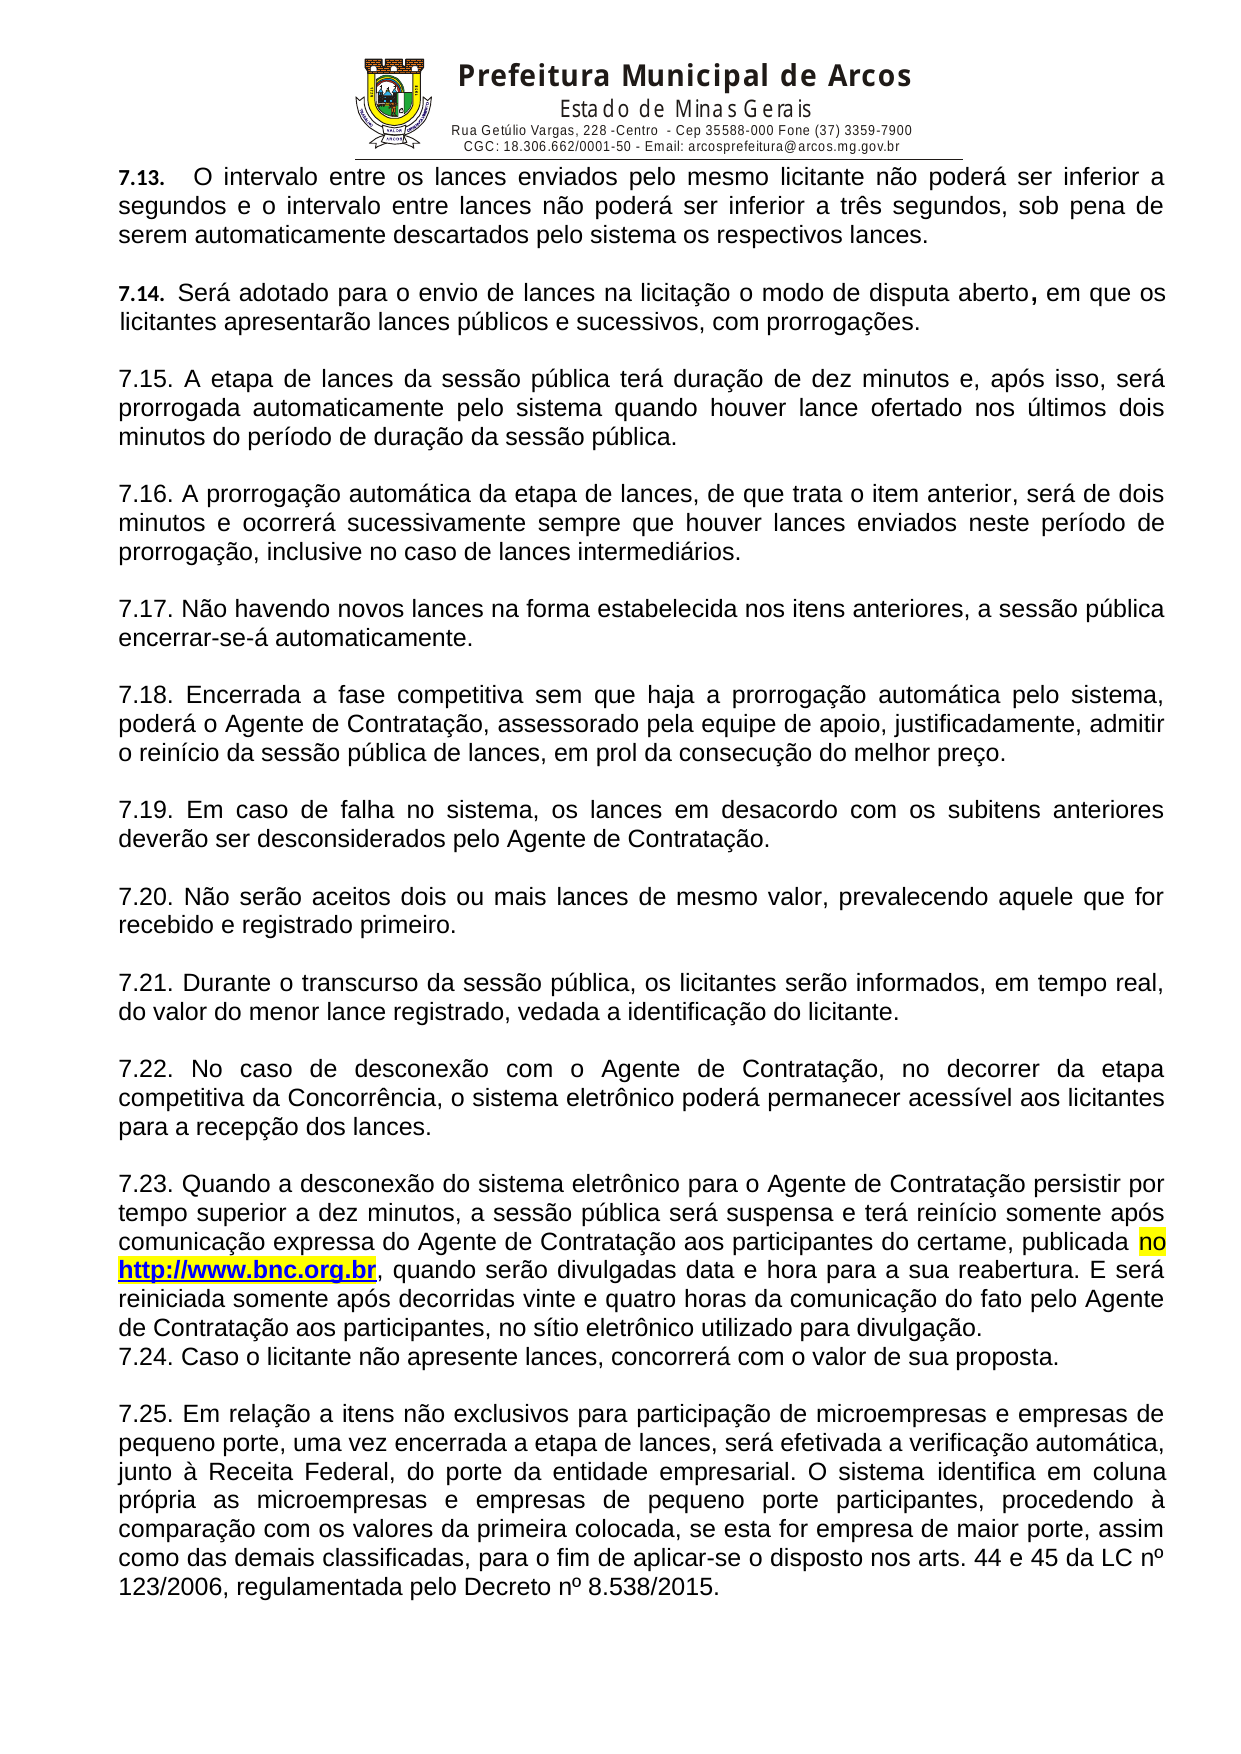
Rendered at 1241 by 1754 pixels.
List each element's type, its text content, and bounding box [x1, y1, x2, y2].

list 7.25. Em relação a itens não exclusivos para participação de microempresas e empresas de pequeno porte, uma vez encerrada a etapa de lances, será efetivada a verificação automática, junto à Receita Federal, do porte da entidade empresarial. O sistema identifica em coluna própria as microempresas e empresas de pequeno porte participantes, procedendo à comparação com os valores da primeira colocada, se esta for empresa de maior porte, assim como das demais classificadas, para o fim de aplicar-se o disposto nos arts. 44 e 45 da LC nº 123/2006, regulamentada pelo Decreto nº 8.538/2015. [118, 1399, 1166, 1601]
list 7.19. Em caso de falha no sistema, os lances em desacordo com os subitens anteriores deverão ser desconsiderados pelo Agente de Contratação. [118, 796, 1166, 853]
list 7.17. Não havendo novos lances na forma estabelecida nos itens anteriores, a sessão pública encerrar-se-á automaticamente. [118, 594, 1166, 652]
list 7.15. A etapa de lances da sessão pública terá duração de dez minutos e, após isso, será prorrogada automaticamente pelo sistema quando houver lance ofertado nos últimos dois minutos do período de duração da sessão pública. [118, 364, 1166, 451]
list Será adotado para o envio de lances na licitação o modo de disputa aberto, em que os licitantes apresentarão lances públicos e sucessivos, com prorrogações. [118, 278, 1166, 336]
list 7.20. Não serão aceitos dois ou mais lances de mesmo valor, prevalecendo aquele que for recebido e registrado primeiro. [118, 882, 1166, 939]
list 7.16. A prorrogação automática da etapa de lances, de que trata o item anterior, será de dois minutos e ocorrerá sucessivamente sempre que houver lances enviados neste período de prorrogação, inclusive no caso de lances intermediários. [118, 479, 1166, 566]
list 7.22. No caso de desconexão com o Agente de Contratação, no decorrer da etapa competitiva da Concorrência, o sistema eletrônico poderá permanecer acessível aos licitantes para a recepção dos lances. [118, 1054, 1166, 1141]
list 7.23. Quando a desconexão do sistema eletrônico para o Agente de Contratação persistir por tempo superior a dez minutos, a sessão pública será suspensa e terá reinício somente após comunicação expressa do Agente de Contratação aos participantes do certame, publicada no http://www.bnc.org.br, quando serão divulgadas data e hora para a sua reabertura. E será reiniciada somente após decorridas vinte e quatro horas da comunicação do fato pelo Agente de Contratação aos participantes, no sítio eletrônico utilizado para divulgação. [118, 1169, 1166, 1342]
list 7.21. Durante o transcurso da sessão pública, os licitantes serão informados, em tempo real, do valor do menor lance registrado, vedada a identificação do licitante. [118, 968, 1166, 1026]
list O intervalo entre os lances enviados pelo mesmo licitante não poderá ser inferior a segundos e o intervalo entre lances não poderá ser inferior a três segundos, sob pena de serem automaticamente descartados pelo sistema os respectivos lances. [118, 108, 1166, 249]
list 7.24. Caso o licitante não apresente lances, concorrerá com o valor de sua proposta. [118, 1342, 1166, 1371]
list 7.18. Encerrada a fase competitiva sem que haja a prorrogação automática pelo sistema, poderá o Agente de Contratação, assessorado pela equipe de apoio, justificadamente, admitir o reinício da sessão pública de lances, em prol da consecução do melhor preço. [118, 681, 1166, 767]
